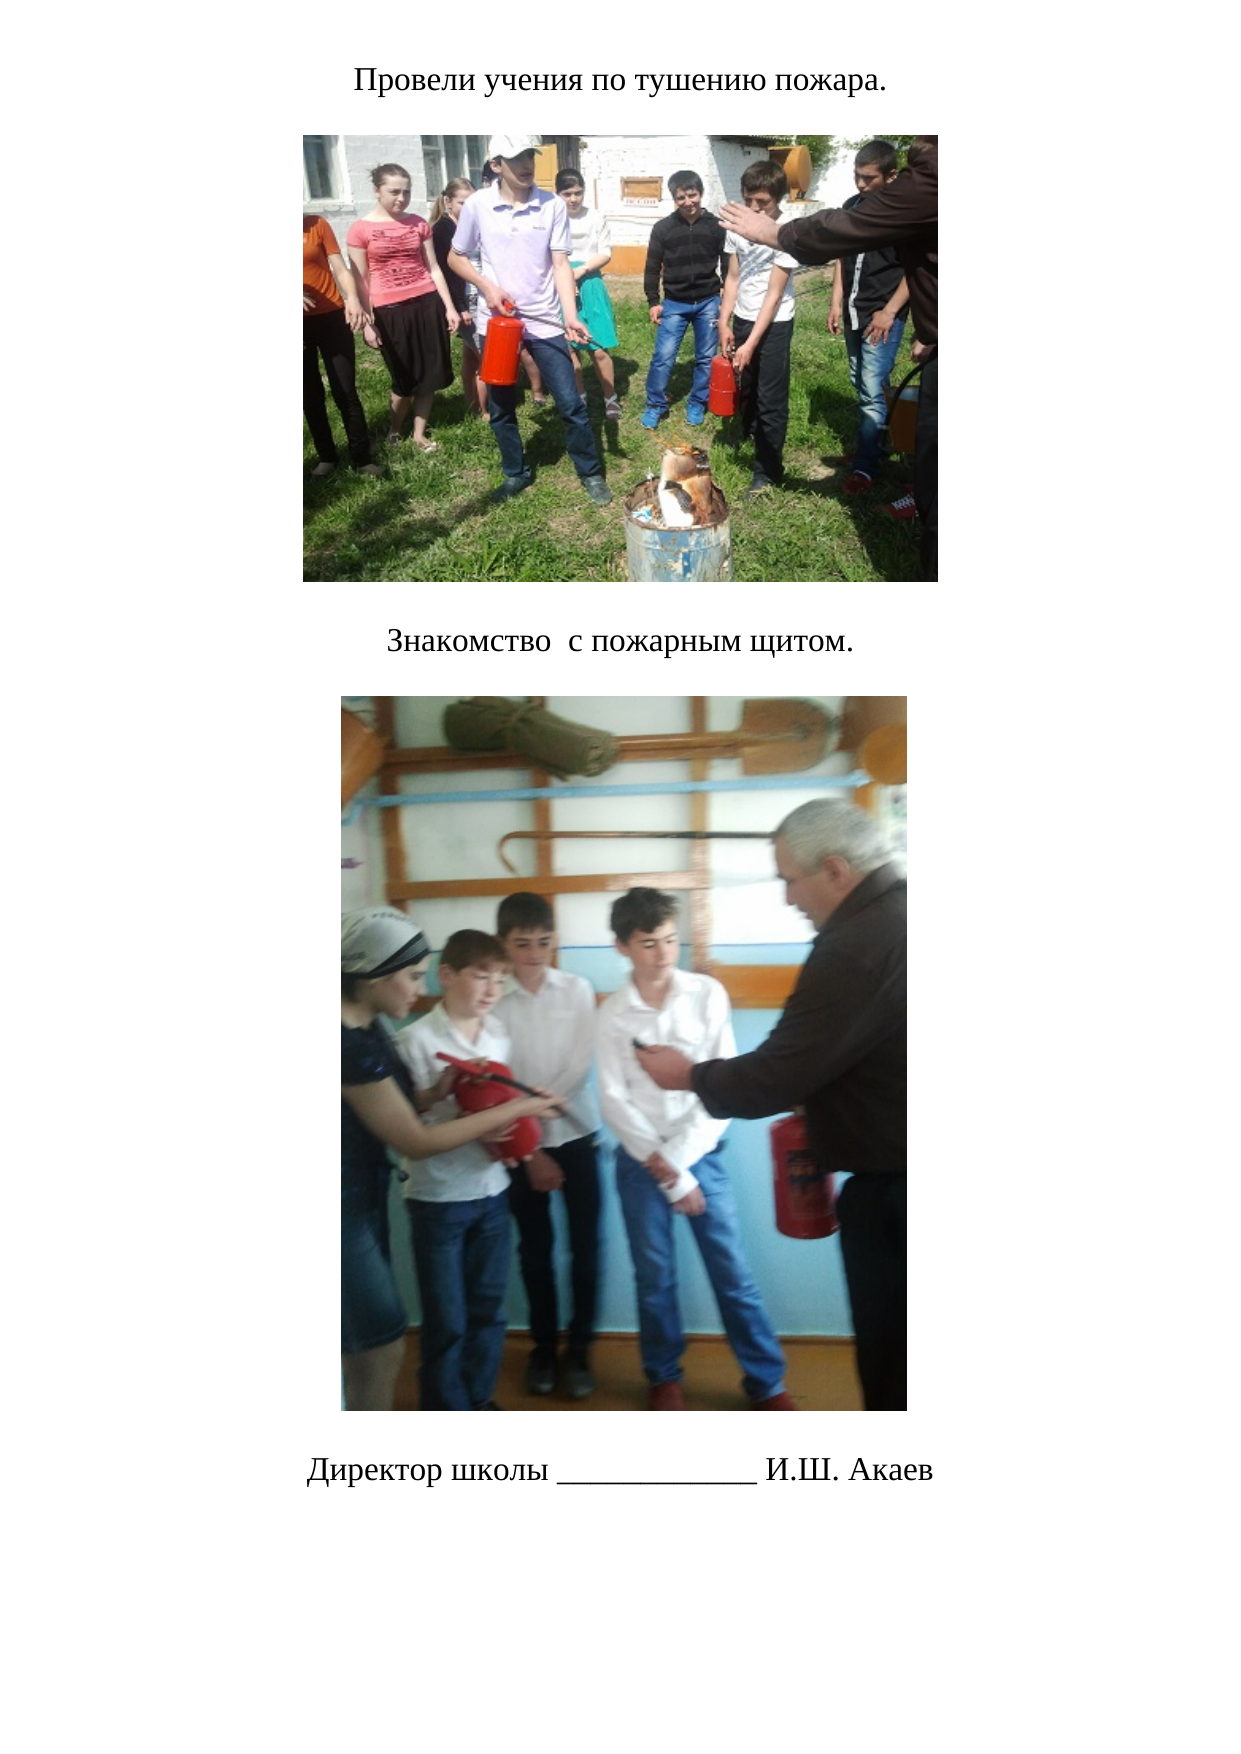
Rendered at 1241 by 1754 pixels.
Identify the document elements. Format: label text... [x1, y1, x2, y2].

text Провели учения по тушению пожара. [59, 59, 1181, 97]
picture [303, 135, 938, 582]
text Директор школы ____________ И.Ш. Акаев [59, 1449, 1181, 1487]
text Знакомство с пожарным щитом. [59, 620, 1181, 659]
picture [341, 696, 907, 1411]
